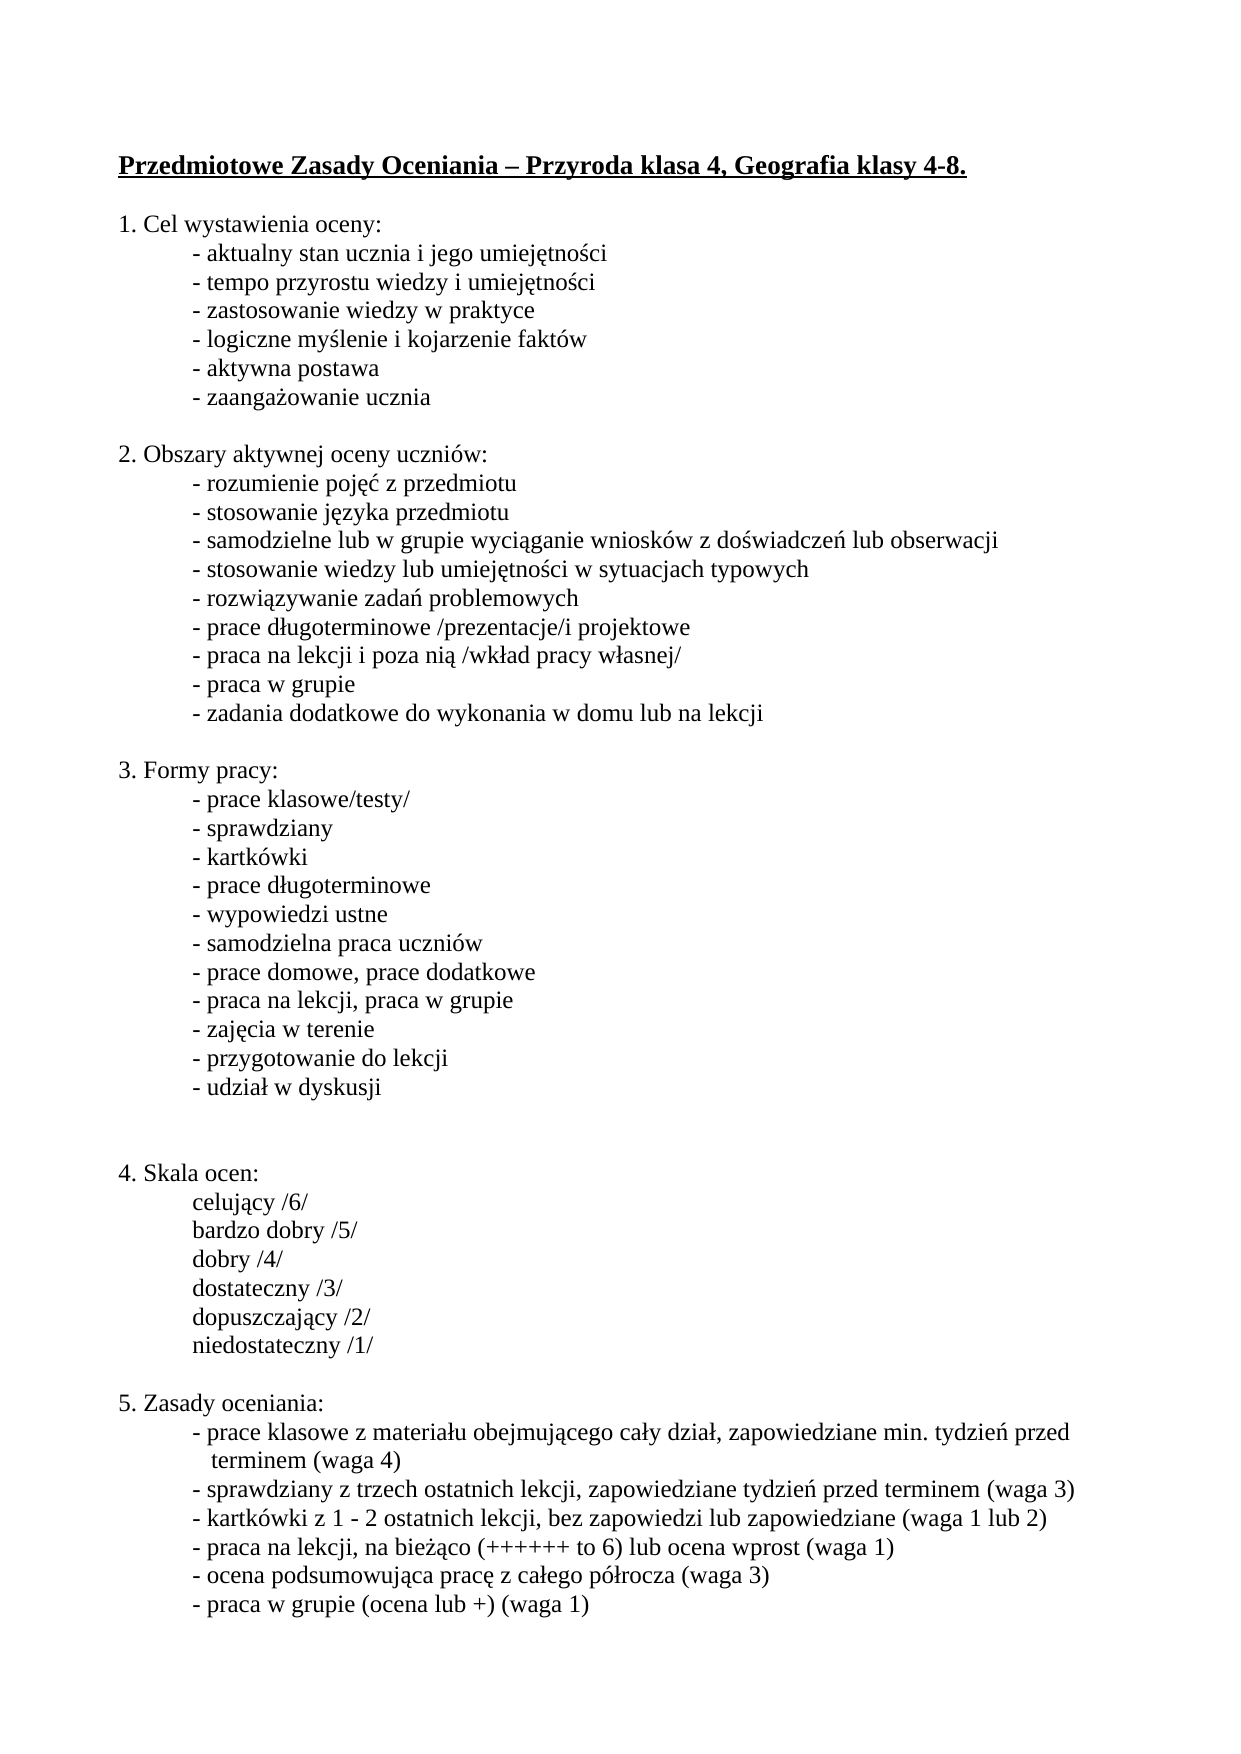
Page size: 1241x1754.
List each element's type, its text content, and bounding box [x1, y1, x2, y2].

text 1. Cel wystawienia oceny: - aktualny stan ucznia i jego umiejętności - tempo przyrostu wiedzy i umiejętności - zastosowanie wiedzy w praktyce - logiczne myślenie i kojarzenie faktów - aktywna postawa - zaangażowanie ucznia 2. Obszary aktywnej oceny uczniów: - rozumienie pojęć z przedmiotu - stosowanie języka przedmiotu - samodzielne lub w grupie wyciąganie wniosków z doświadczeń lub obserwacji - stosowanie wiedzy lub umiejętności w sytuacjach typowych - rozwiązywanie zadań problemowych - prace długoterminowe /prezentacje/i projektowe - praca na lekcji i poza nią /wkład pracy własnej/ - praca w grupie [118, 209, 1122, 698]
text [118, 1388, 1122, 1618]
text Przedmiotowe Zasady Oceniania – Przyroda klasa 4, Geografia klasy 4-8. [118, 149, 1122, 180]
text - zadania dodatkowe do wykonania w domu lub na lekcji 3. Formy pracy: - prace klasowe/testy/ - sprawdziany - kartkówki - prace długoterminowe - wypowiedzi ustne - samodzielna praca uczniów - prace domowe, prace dodatkowe - praca na lekcji, praca w grupie - zajęcia w terenie - przygotowanie do lekcji - udział w dyskusji 4. Skala ocen: celujący /6/ bardzo dobry /5/ dobry /4/ dostateczny /3/ dopuszczający /2/ niedostateczny /1/ [118, 698, 1122, 1359]
